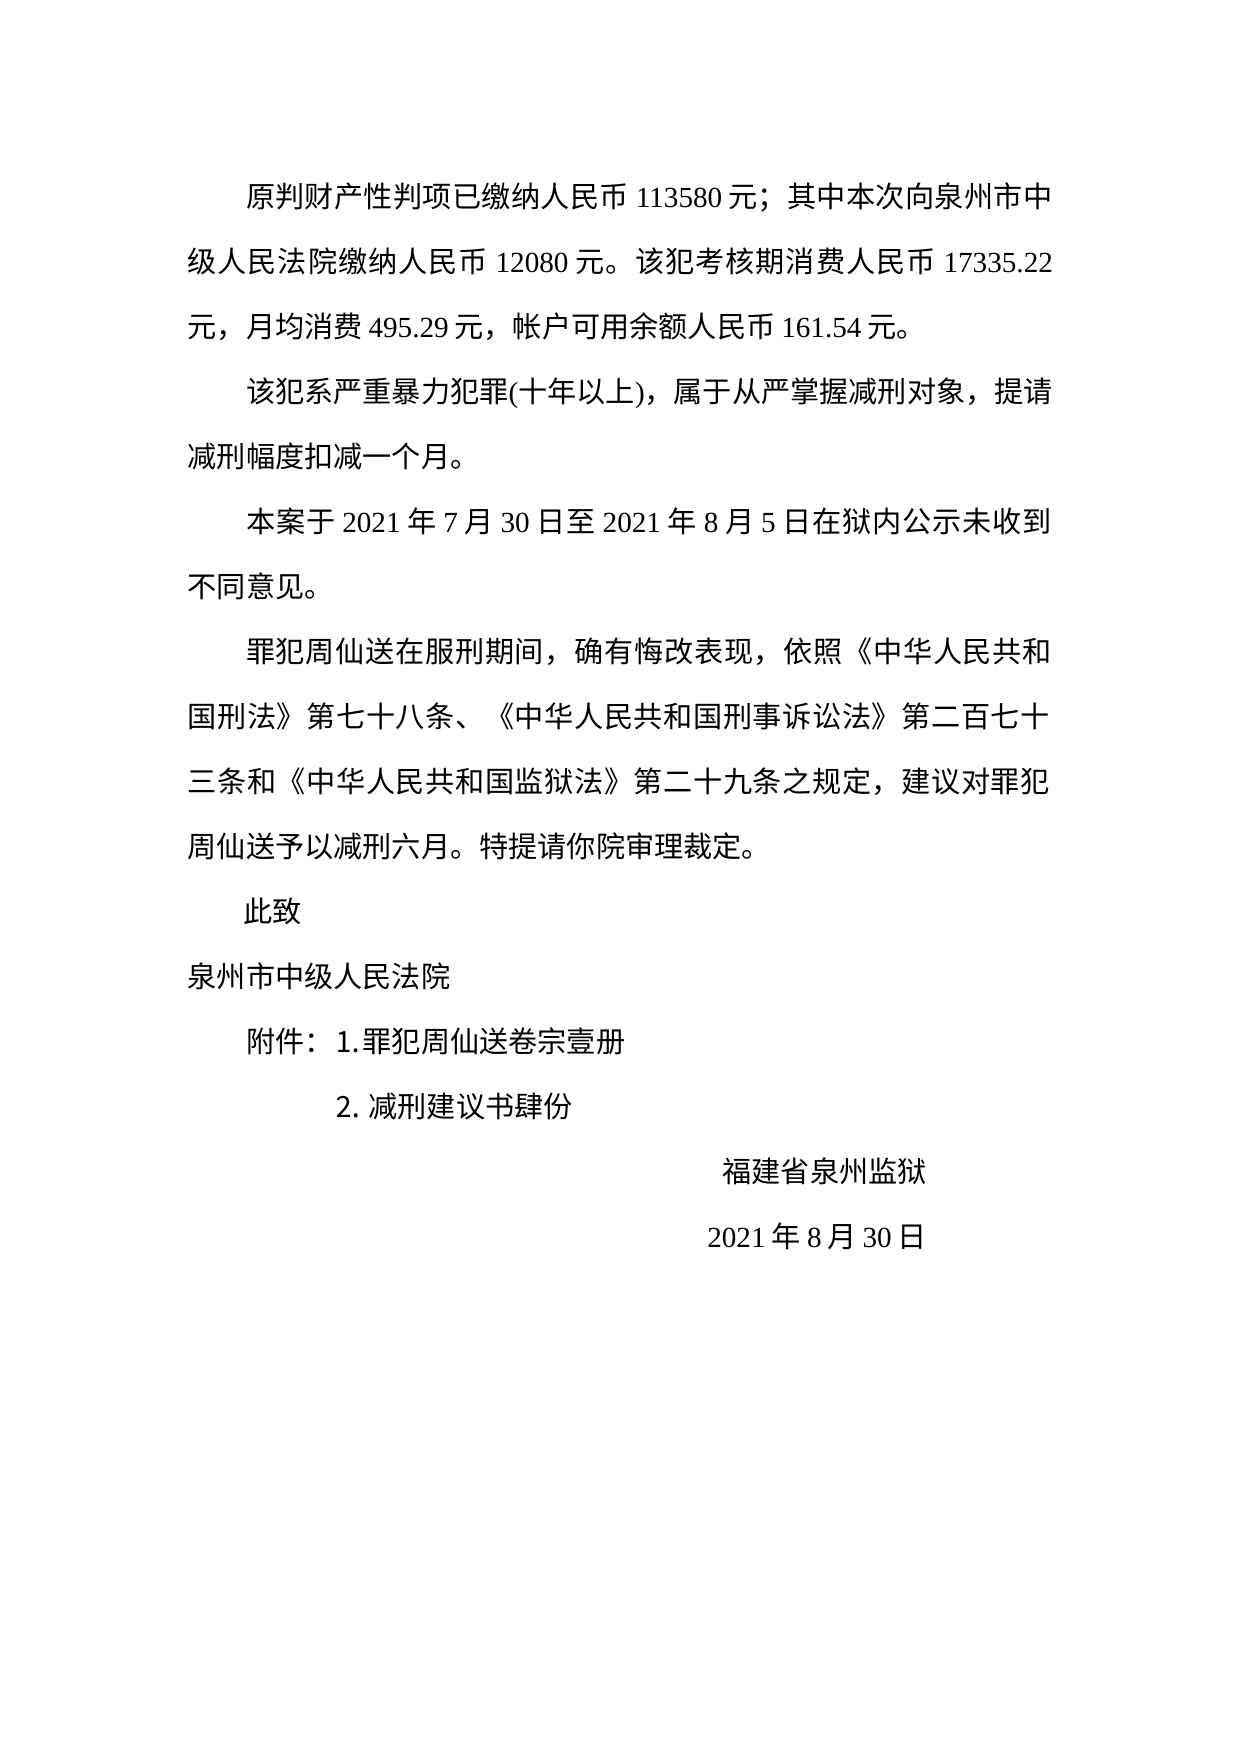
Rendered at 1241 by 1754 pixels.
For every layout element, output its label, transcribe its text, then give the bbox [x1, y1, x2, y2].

text 2021年 8月30日 [187, 1202, 926, 1267]
text ⒉减刑建议书肆份 [187, 1072, 1058, 1137]
text 泉州市中级人民法院 [187, 942, 1058, 1007]
text 附件：⒈罪犯周仙送卷宗壹册 [187, 1007, 1053, 1072]
text 该犯系严重暴力犯罪(十年以上)，属于从严掌握减刑对象，提请减刑幅度扣减一个月。 [187, 357, 1053, 487]
text 原判财产性判项已缴纳人民币113580元；其中本次向泉州市中级人民法院缴纳人民币12080元。该犯考核期消费人民币17335.22元，月均消费495.29元，帐户可用余额人民币161.54元。 [187, 162, 1053, 357]
text 此致 [187, 877, 1058, 942]
text 本案于2021年7月30日至2021年8月5日在狱内公示未收到不同意见。 [187, 487, 1053, 617]
text 福建省泉州监狱 [187, 1137, 926, 1202]
text 罪犯周仙送在服刑期间，确有悔改表现，依照《中华人民共和国刑法》第七十八条、《中华人民共和国刑事诉讼法》第二百七十三条和《中华人民共和国监狱法》第二十九条之规定，建议对罪犯周仙送予以减刑六月。特提请你院审理裁定。 [187, 617, 1053, 877]
